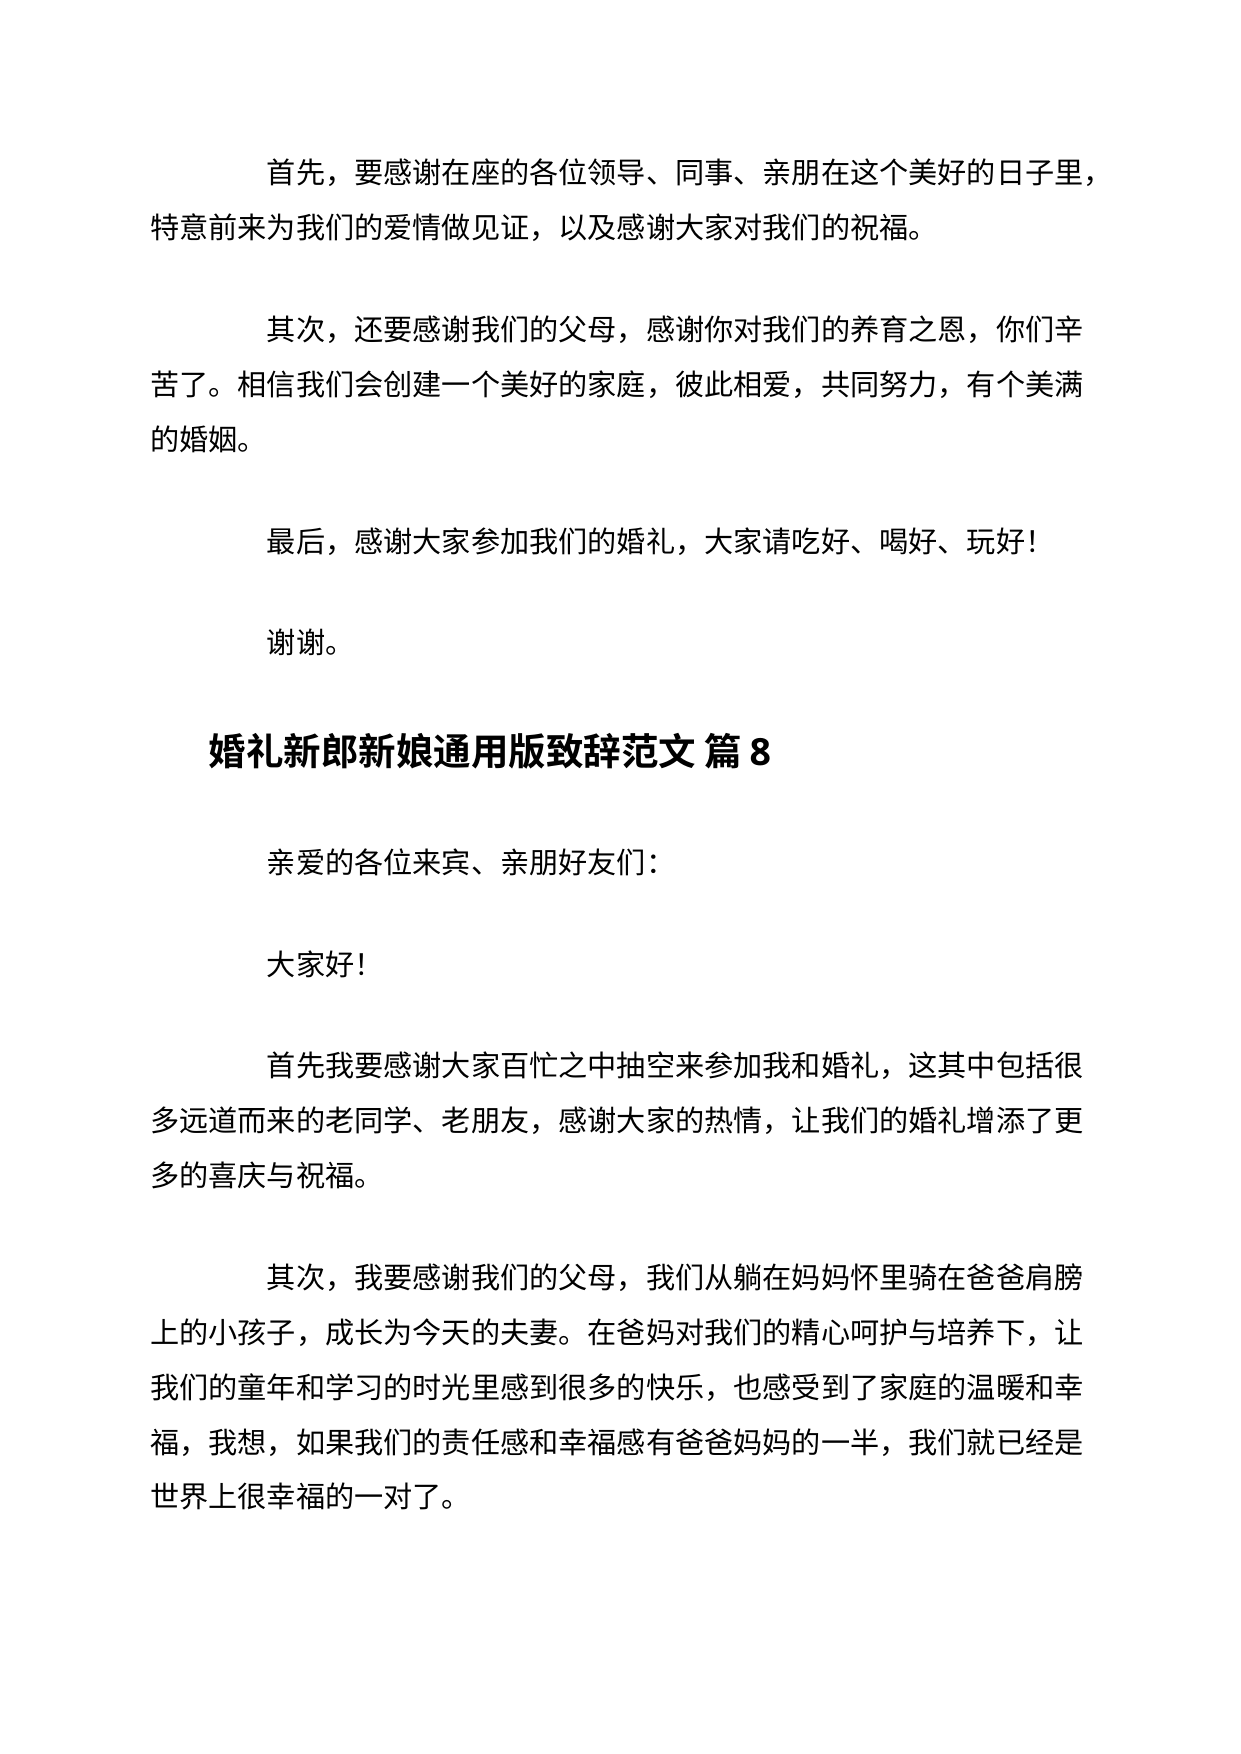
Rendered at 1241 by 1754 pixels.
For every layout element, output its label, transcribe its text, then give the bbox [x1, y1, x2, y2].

text 其次，还要感谢我们的父母，感谢你对我们的养育之恩，你们辛苦了。相信我们会创建一个美好的家庭，彼此相爱，共同努力，有个美满的婚姻。 [150, 307, 1090, 459]
text 谢谢。 [150, 620, 1090, 662]
text 首先，要感谢在座的各位领导、同事、亲朋在这个美好的日子里，特意前来为我们的爱情做见证，以及感谢大家对我们的祝福。 [150, 150, 1090, 247]
text 亲爱的各位来宾、亲朋好友们： [150, 839, 1090, 882]
text 首先我要感谢大家百忙之中抽空来参加我和婚礼，这其中包括很多远道而来的老同学、老朋友，感谢大家的热情，让我们的婚礼增添了更多的喜庆与祝福。 [150, 1043, 1090, 1195]
text 婚礼新郎新娘通用版致辞范文 篇8 [150, 722, 1090, 776]
text 最后，感谢大家参加我们的婚礼，大家请吃好、喝好、玩好！ [150, 518, 1090, 561]
text 其次，我要感谢我们的父母，我们从躺在妈妈怀里骑在爸爸肩膀上的小孩子，成长为今天的夫妻。在爸妈对我们的精心呵护与培养下，让我们的童年和学习的时光里感到很多的快乐，也感受到了家庭的温暖和幸福，我想，如果我们的责任感和幸福感有爸爸妈妈的一半，我们就已经是世界上很幸福的一对了。 [150, 1254, 1090, 1516]
text 大家好！ [150, 941, 1090, 983]
